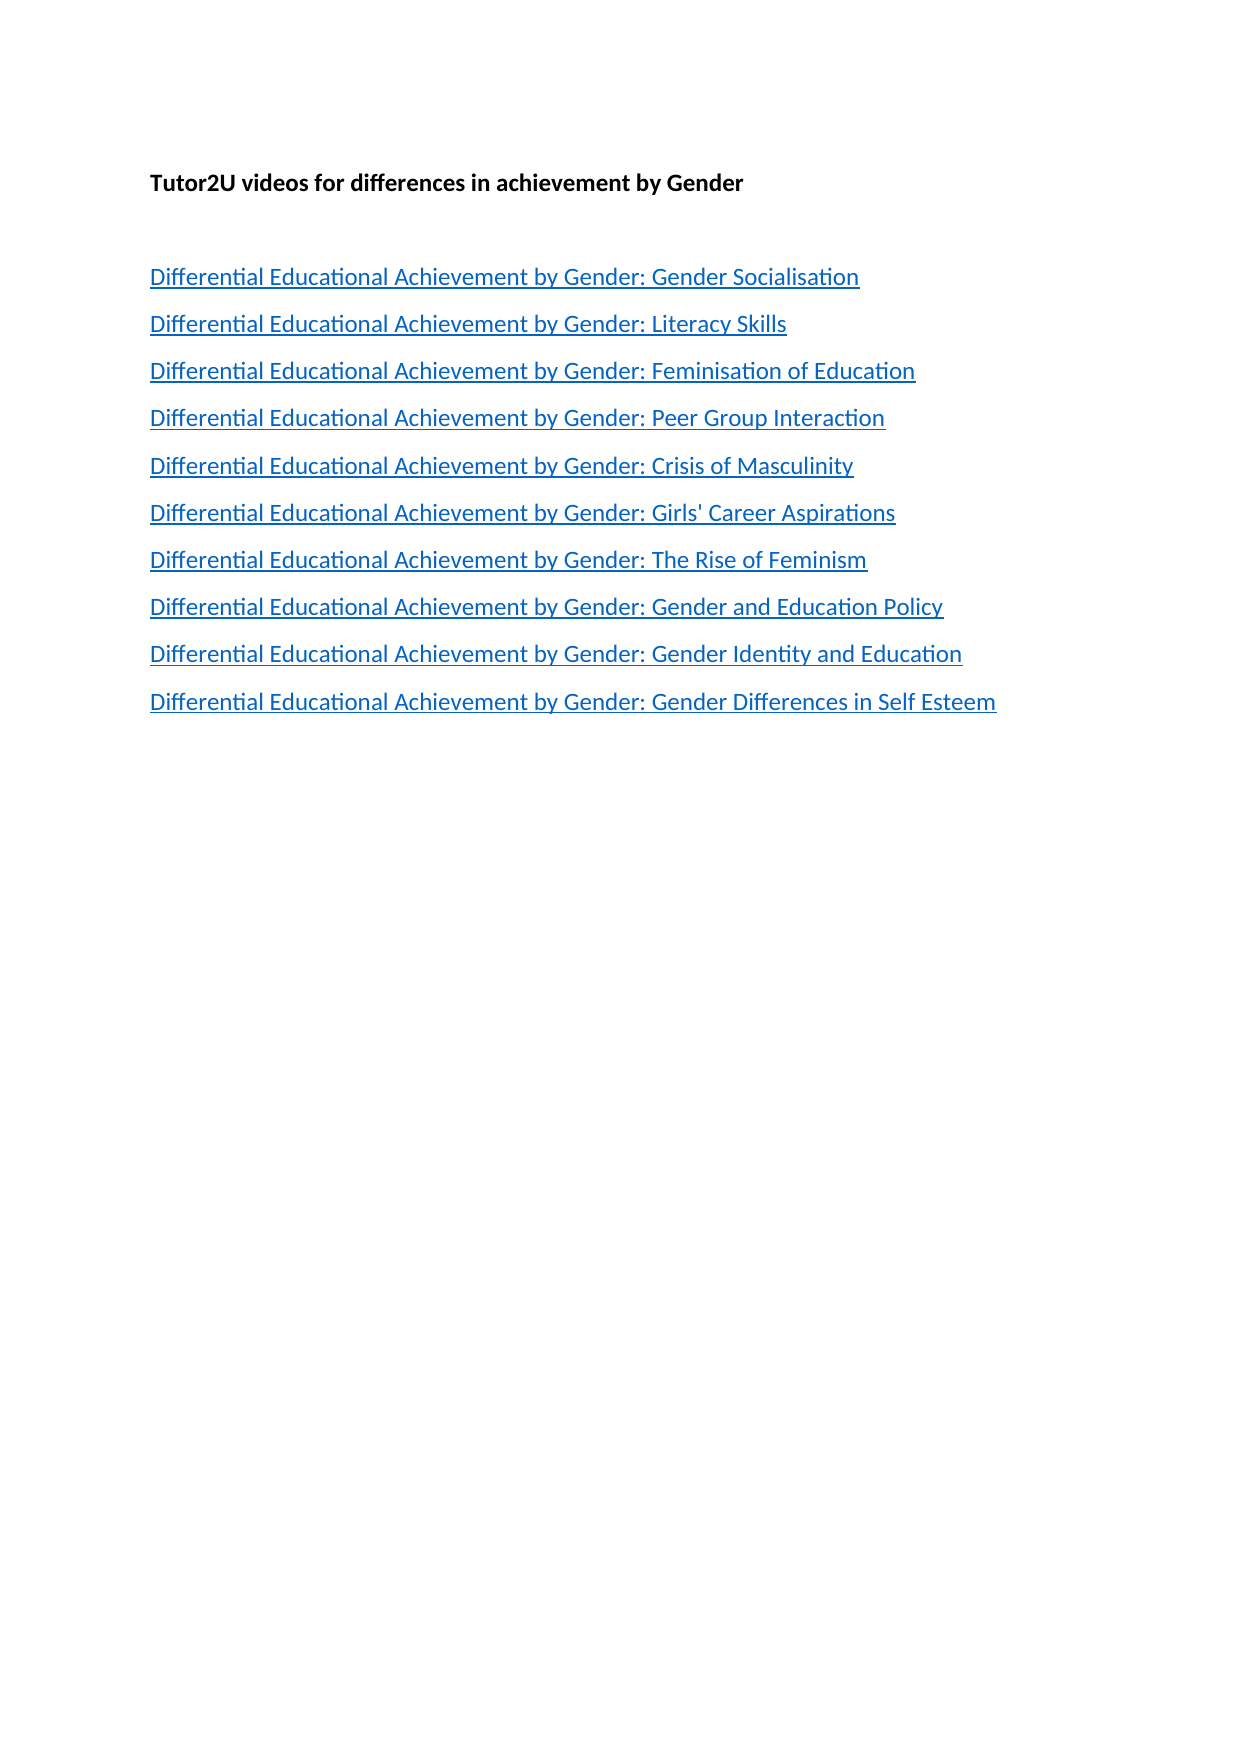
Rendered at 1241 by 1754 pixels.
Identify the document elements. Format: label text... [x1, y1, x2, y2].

text Differential Educational Achievement by Gender: Gender and Education Policy [150, 591, 1090, 622]
text Tutor2U videos for differences in achievement by Gender [150, 167, 1090, 197]
text Differential Educational Achievement by Gender: Feminisation of Education [150, 355, 1090, 386]
text Differential Educational Achievement by Gender: The Rise of Feminism [150, 544, 1090, 575]
text Differential Educational Achievement by Gender: Girls' Career Aspirations [150, 497, 1090, 527]
text Differential Educational Achievement by Gender: Gender Socialisation [150, 261, 1090, 292]
text Differential Educational Achievement by Gender: Peer Group Interaction [150, 403, 1090, 433]
text Differential Educational Achievement by Gender: Gender Identity and Education [150, 638, 1090, 669]
text Differential Educational Achievement by Gender: Literacy Skills [150, 308, 1090, 339]
text Differential Educational Achievement by Gender: Gender Differences in Self Esteem [150, 686, 1090, 716]
text Differential Educational Achievement by Gender: Crisis of Masculinity [150, 450, 1090, 480]
